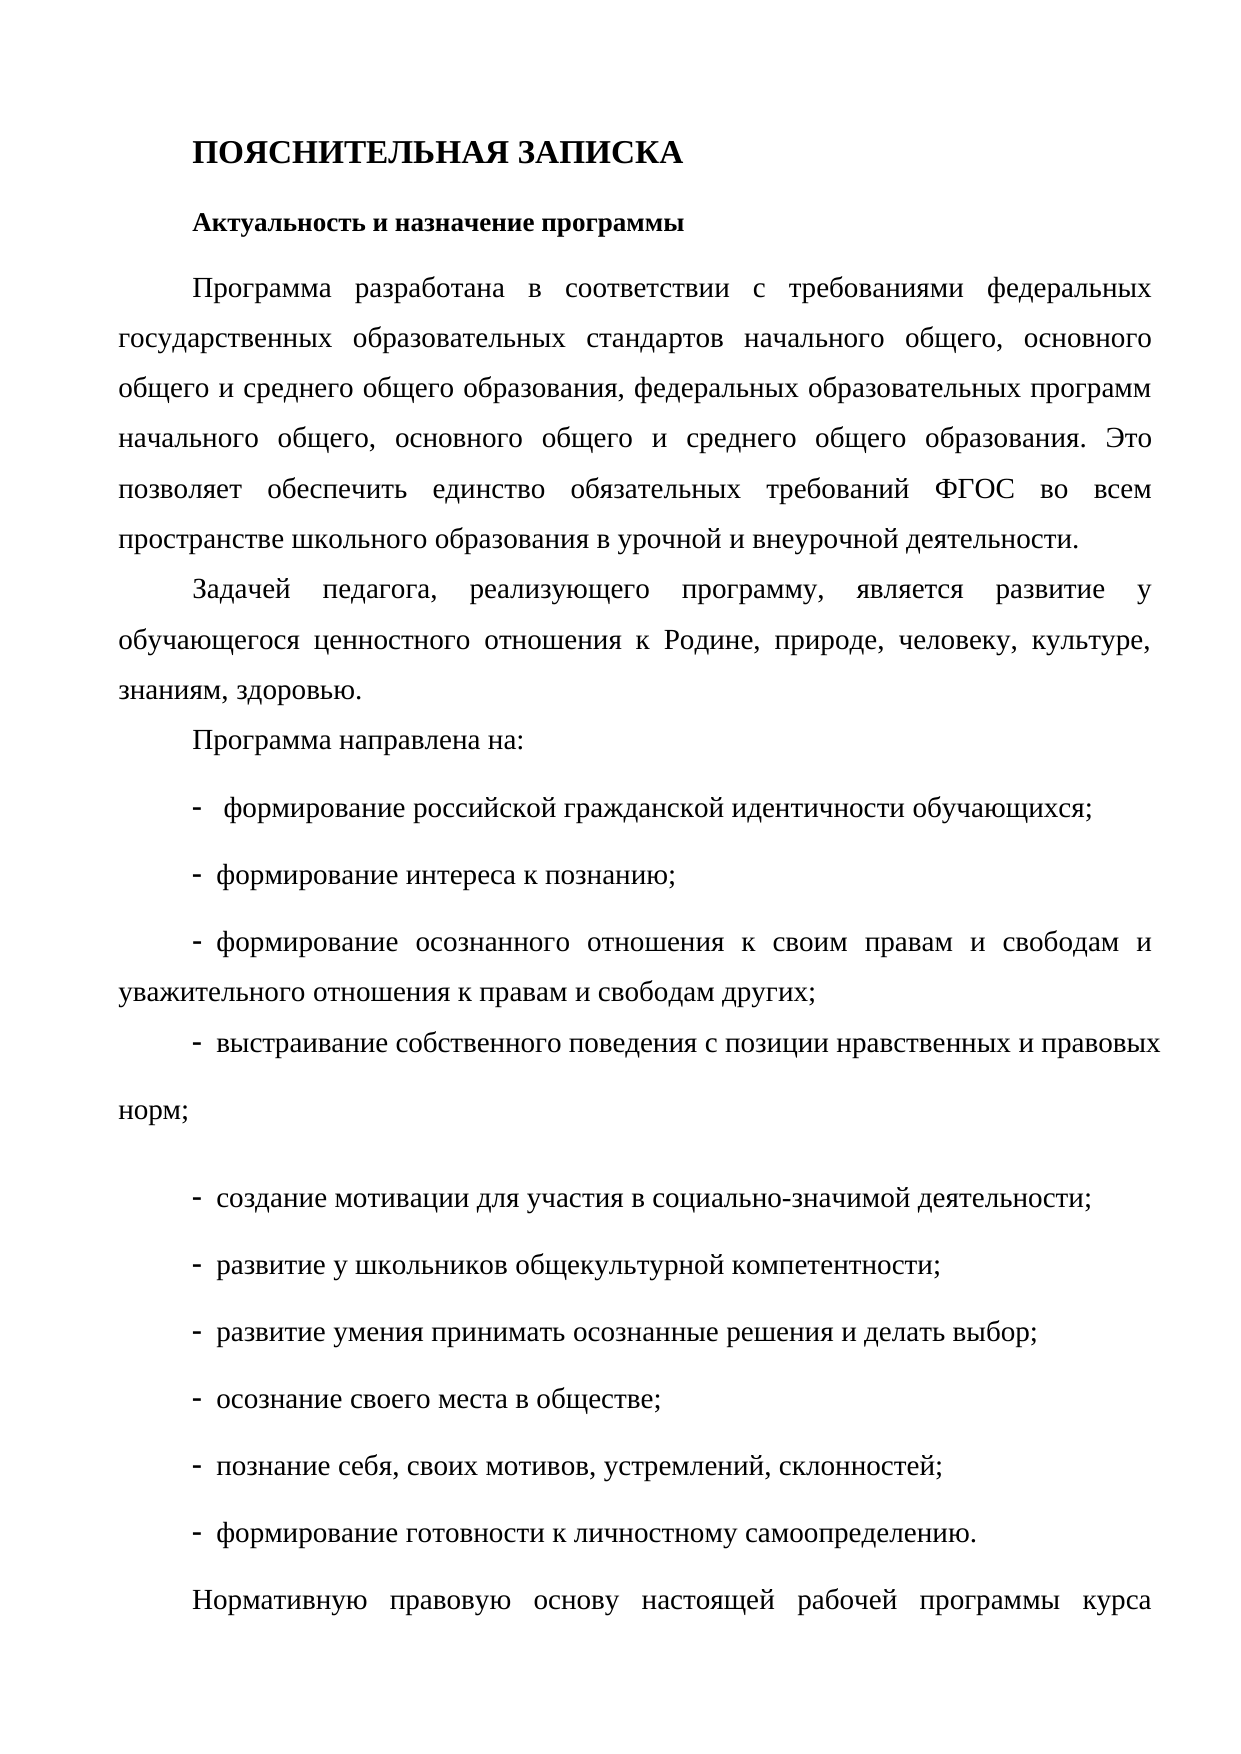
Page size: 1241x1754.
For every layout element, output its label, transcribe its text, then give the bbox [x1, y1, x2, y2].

text Актуальность и назначение программы [118, 206, 1152, 237]
list осознание своего места в обществе; [192, 1381, 1167, 1415]
text Программа разработана в соответствии с требованиями федеральных государственных образовательных стандартов начального общего, основного общего и среднего общего образования, федеральных образовательных программ начального общего, основного общего и среднего общего образования. Это позволяет обеспечить единство обязательных требований ФГОС во всем пространстве школьного образования в урочной и внеурочной деятельности. [118, 270, 1152, 555]
list создание мотивации для участия в социально-значимой деятельности; [192, 1180, 1167, 1214]
text Нормативную правовую основу настоящей рабочей программы курса [192, 1582, 1167, 1616]
text ПОЯСНИТЕЛЬНАЯ ЗАПИСКА [118, 132, 1152, 170]
text норм; [118, 1092, 189, 1126]
list формирование интереса к познанию; [192, 857, 1167, 890]
list выстраивание собственного поведения с позиции нравственных и правовых [192, 1026, 1167, 1059]
list формирование готовности к личностному самоопределению. [192, 1515, 1167, 1549]
list развитие у школьников общекультурной компетентности; [192, 1247, 1167, 1281]
list развитие умения принимать осознанные решения и делать выбор; [192, 1314, 1167, 1348]
list формирование осознанного отношения к своим правам и свободам и уважительного отношения к правам и свободам других; [118, 924, 1152, 1008]
list познание себя, своих мотивов, устремлений, склонностей; [192, 1448, 1167, 1482]
text Программа направлена на: [192, 722, 1167, 756]
list формирование российской гражданской идентичности обучающихся; [192, 790, 1167, 823]
text Задачей педагога, реализующего программу, является развитие у обучающегося ценностного отношения к Родине, природе, человеку, культуре, знаниям, здоровью. [118, 572, 1152, 706]
